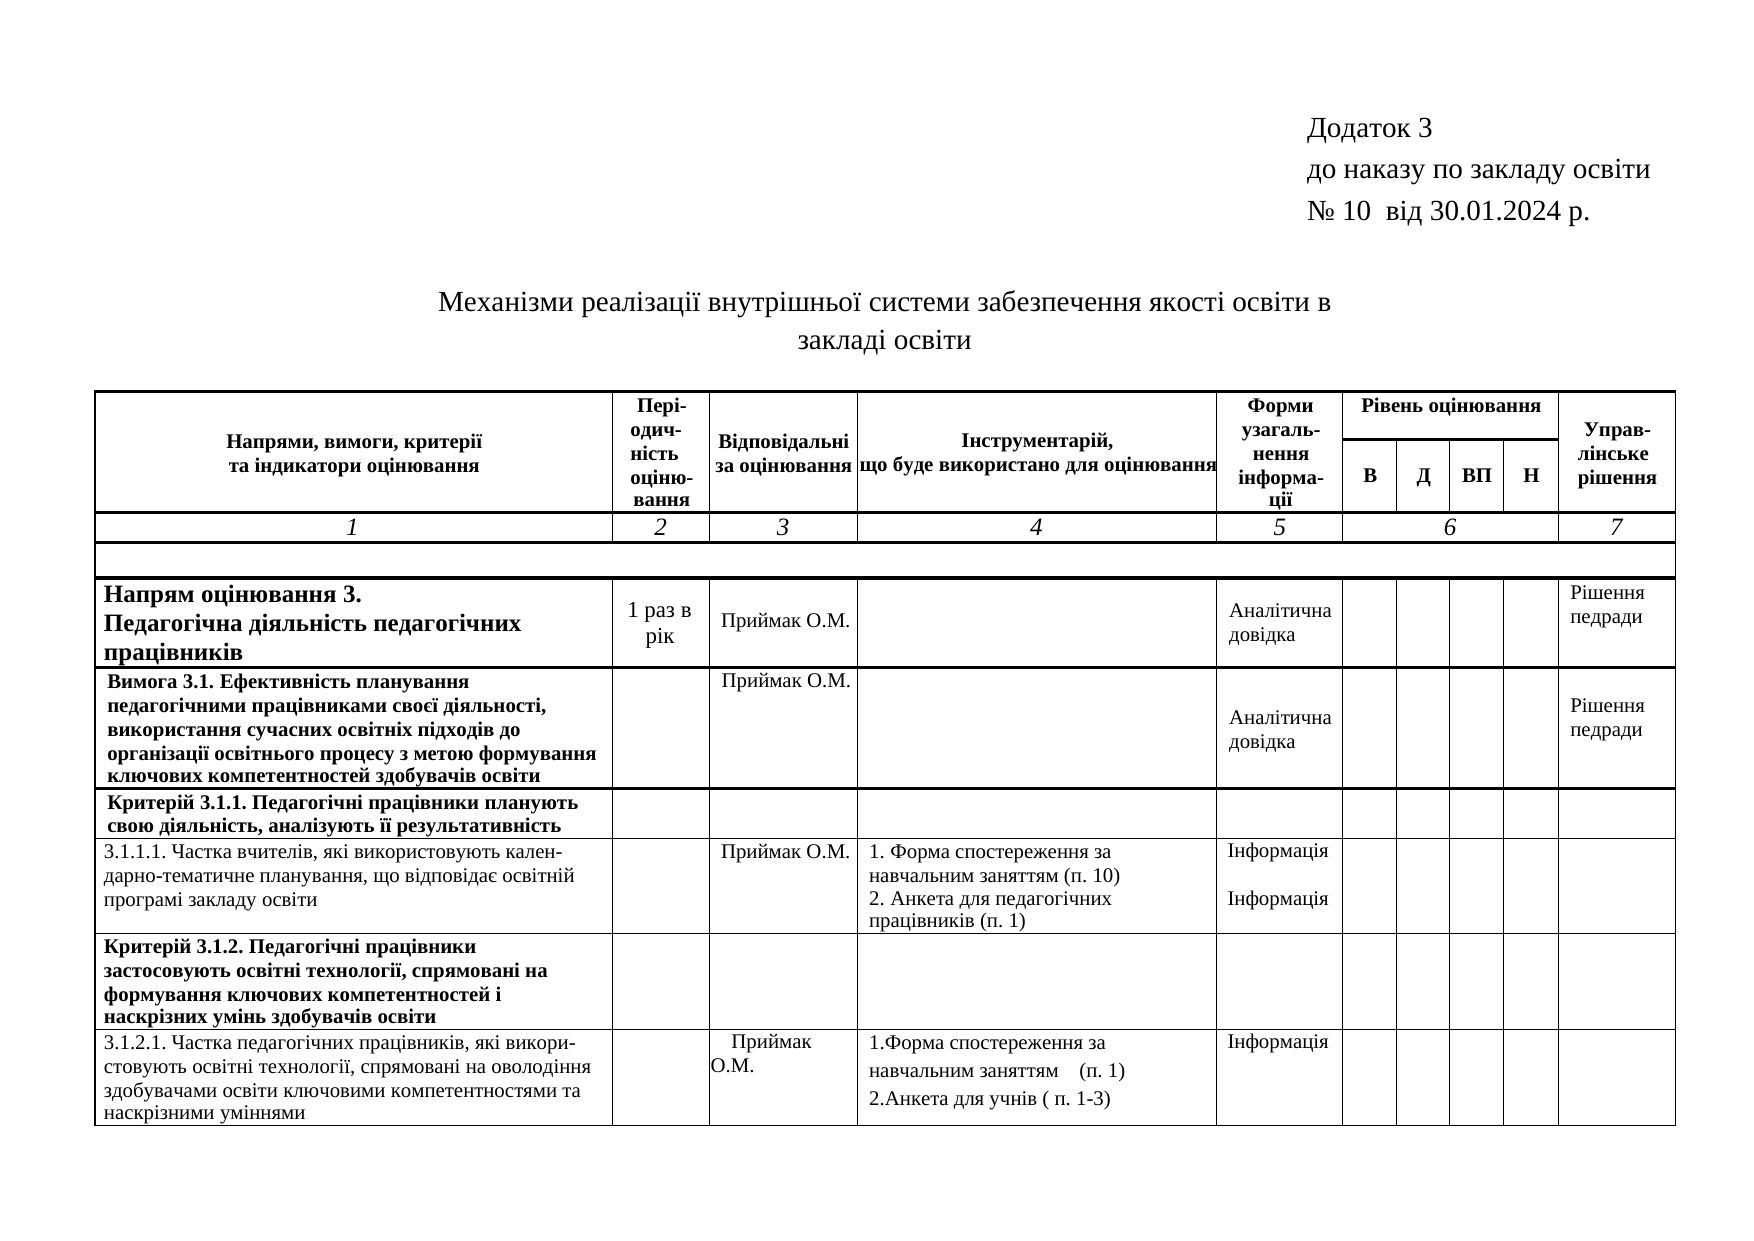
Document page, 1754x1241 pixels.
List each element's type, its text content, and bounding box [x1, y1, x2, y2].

text до наказу по закладу освіти [1307, 151, 1687, 185]
table_cell 3 [710, 514, 857, 541]
table_cell [1343, 934, 1396, 1029]
table_cell 3.1.1.1. Частка вчителів, які використовують кален- дарно-тематичне планування, що відповідає освітній програмі закладу освіти [96, 839, 612, 933]
table_cell [858, 934, 1216, 1029]
table_cell [1504, 669, 1558, 787]
table_cell [1504, 934, 1558, 1029]
table_header Пері- одич- ність оціню- вання [613, 393, 709, 511]
table_header Управ- лінське рішення [1559, 393, 1675, 511]
table_cell Д [1397, 441, 1449, 511]
table_cell [710, 790, 857, 838]
table_cell ВП [1450, 441, 1503, 511]
table_header Напрями, вимоги, критерії та індикатори оцінювання [96, 393, 612, 511]
table_cell Рішення педради [1559, 669, 1675, 787]
table_cell [613, 790, 709, 838]
table_cell 7 [1559, 514, 1675, 541]
table_cell [1343, 669, 1396, 787]
table_cell [1504, 790, 1558, 838]
table_cell В [1343, 441, 1396, 511]
table_cell Форма спостереження за навчальним заняттям (п. 10) Анкета для педагогічних працівників (п. 1) [858, 839, 1216, 933]
table_cell Н [1504, 441, 1558, 511]
table_cell [858, 580, 1216, 666]
table_cell [1343, 580, 1396, 666]
table_cell [1343, 1030, 1396, 1125]
text № 10 від 30.01.2024 р. [1307, 193, 1687, 226]
table_cell [1559, 1030, 1675, 1125]
table_cell 3.1.2.1. Частка педагогічних працівників, які викори- стовують освітні технології, спрямовані на оволодіння здобувачами освіти ключовими компетентностями та наскрізними уміннями [96, 1030, 612, 1125]
table_cell 1 раз в рік [613, 580, 709, 666]
table_cell Рішення педради [1559, 580, 1675, 666]
table_cell 2 [613, 514, 709, 541]
table_cell [1397, 839, 1449, 933]
table_header Інструментарій, що буде використано для оцінювання [858, 393, 1216, 511]
table_cell [1450, 790, 1503, 838]
table_cell [1343, 839, 1396, 933]
table_header Відповідальні за оцінювання [710, 393, 857, 511]
table_cell 1 [96, 514, 612, 541]
table_cell [613, 669, 709, 787]
text Додаток 3 [1307, 110, 1687, 143]
table_cell [1450, 1030, 1503, 1125]
table_cell [1397, 934, 1449, 1029]
table_cell [858, 790, 1216, 838]
table_cell Інформація [1217, 1030, 1342, 1125]
table_cell [710, 934, 857, 1029]
table_cell [1450, 934, 1503, 1029]
table_cell [1504, 580, 1558, 666]
table_cell [1504, 1030, 1558, 1125]
table_cell [1559, 934, 1675, 1029]
table_cell Вимога 3.1. Ефективність планування педагогічними працівниками своєї діяльності, використання сучасних освітніх підходів до організації освітнього процесу з метою формування ключових компетентностей здобувачів освіти [96, 669, 612, 787]
table_cell [1397, 1030, 1449, 1125]
table_cell Критерій 3.1.2. Педагогічні працівники застосовують освітні технології, спрямовані на формування ключових компетентностей і наскрізних умінь здобувачів освіти [96, 934, 612, 1029]
table_cell [1504, 839, 1558, 933]
table_cell [1450, 839, 1503, 933]
table_cell [1450, 580, 1503, 666]
table_cell Аналітична довідка [1217, 580, 1342, 666]
table_cell [96, 544, 1675, 576]
table_cell [1397, 669, 1449, 787]
table_cell Критерій 3.1.1. Педагогічні працівники планують свою діяльність, аналізують її результативність [96, 790, 612, 838]
table_cell [1450, 669, 1503, 787]
table_cell [1217, 790, 1342, 838]
table_cell Приймак О.М. [710, 669, 857, 787]
table_cell Напрям оцінювання 3. Педагогічна діяльність педагогічних працівників [96, 580, 612, 666]
table_cell 1.Форма спостереження за навчальним заняттям (п. 1) 2.Анкета для учнів ( п. 1-3) [858, 1030, 1216, 1125]
table_cell [1397, 580, 1449, 666]
table_cell Приймак О.М. [710, 1030, 857, 1125]
table_header Рівень оцінювання [1343, 393, 1558, 438]
subtitle Механізми реалізації внутрішньої системи забезпечення якості освіти в закладі освіти [394, 284, 1375, 356]
table_cell [613, 1030, 709, 1125]
table_cell [1217, 934, 1342, 1029]
table_cell Приймак О.М. [710, 580, 857, 666]
table_cell [1559, 839, 1675, 933]
table_cell [1343, 790, 1396, 838]
table_cell 5 [1217, 514, 1342, 541]
table_cell [613, 934, 709, 1029]
table_cell Приймак О.М. [710, 839, 857, 933]
table_header Форми узагаль- нення інформа- ції [1217, 393, 1342, 511]
table_cell [1397, 790, 1449, 838]
table_cell [1559, 790, 1675, 838]
table_cell Аналітична довідка [1217, 669, 1342, 787]
table_cell [613, 839, 709, 933]
table_cell 4 [858, 514, 1216, 541]
table_cell 6 [1343, 514, 1558, 541]
table_cell Інформація Інформація [1217, 839, 1342, 933]
table_cell [858, 669, 1216, 787]
